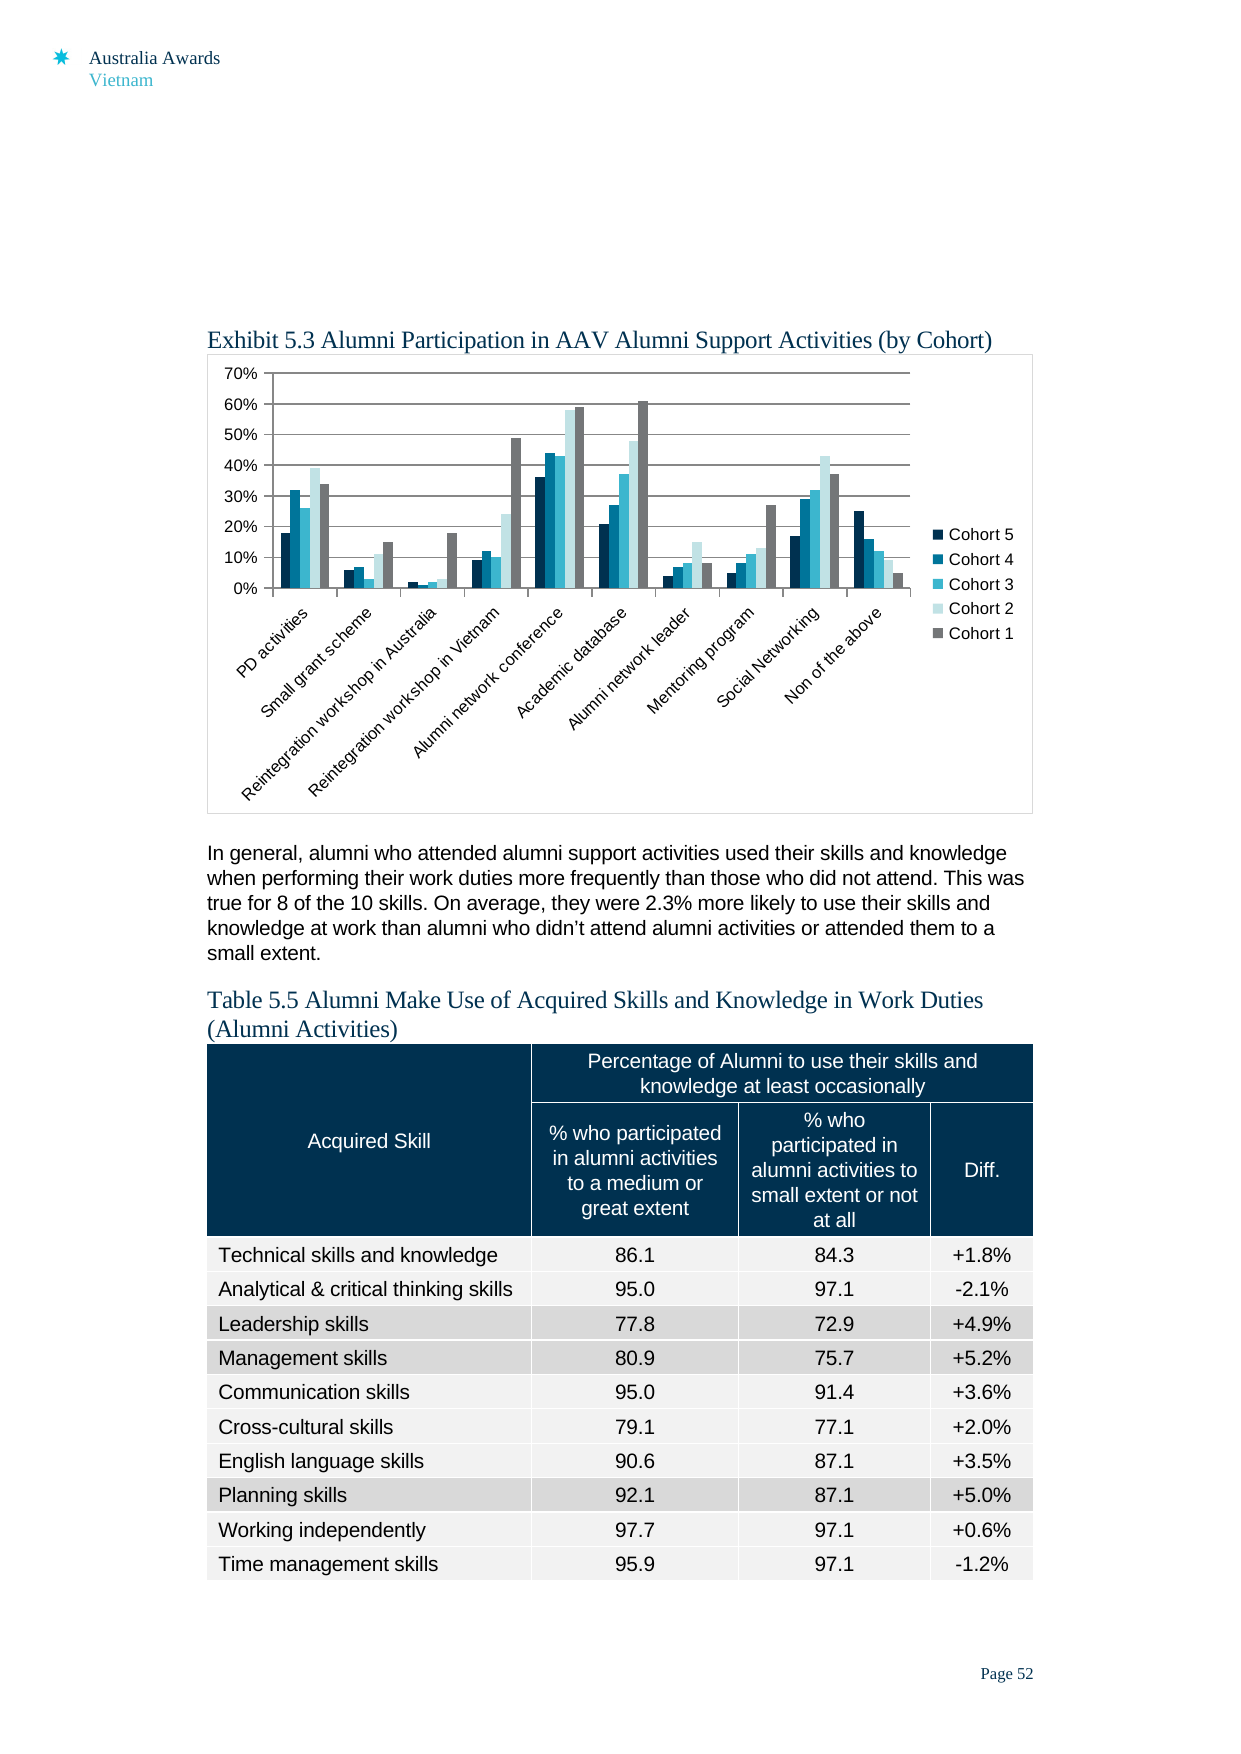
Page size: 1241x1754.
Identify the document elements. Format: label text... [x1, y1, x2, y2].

table_cell 80.9 [532, 1341, 738, 1374]
table_cell Cross-cultural skills [207, 1409, 531, 1443]
table_cell 77.1 [739, 1409, 930, 1443]
table_cell Planning skills [207, 1478, 531, 1511]
table_cell Technical skills and knowledge [207, 1238, 531, 1271]
table_cell 97.1 [739, 1513, 930, 1546]
table_cell 97.7 [532, 1513, 738, 1546]
table_cell +4.9% [931, 1306, 1033, 1339]
table_cell 84.3 [739, 1238, 930, 1271]
table_cell 87.1 [739, 1444, 930, 1477]
table_cell 77.8 [532, 1306, 738, 1339]
table_cell +5.0% [931, 1478, 1033, 1511]
table_header Acquired Skill [207, 1044, 531, 1236]
table_cell -1.2% [931, 1547, 1033, 1580]
table_cell 90.6 [532, 1444, 738, 1477]
table_cell 86.1 [532, 1238, 738, 1271]
table_cell 97.1 [739, 1272, 930, 1305]
table_cell +1.8% [931, 1238, 1033, 1271]
table_cell Communication skills [207, 1375, 531, 1408]
table_cell Analytical & critical thinking skills [207, 1272, 531, 1305]
table_cell 97.1 [739, 1547, 930, 1580]
subtitle Table 5.5 Alumni Make Use of Acquired Skills and Knowledge in Work Duties (Alumni Activities) [207, 985, 1033, 1043]
table_cell 92.1 [532, 1478, 738, 1511]
table_cell +2.0% [931, 1409, 1033, 1443]
subtitle Exhibit 5.3 Alumni Participation in AAV Alumni Support Activities (by Cohort) [207, 325, 1033, 354]
table_cell Working independently [207, 1513, 531, 1546]
table_cell 95.9 [532, 1547, 738, 1580]
table_cell +3.6% [931, 1375, 1033, 1408]
table_cell Time management skills [207, 1547, 531, 1580]
table_header Percentage of Alumni to use their skills and knowledge at least occasionally [532, 1044, 1033, 1102]
table_cell % who participated in alumni activities to small extent or not at all [739, 1103, 930, 1236]
table_cell English language skills [207, 1444, 531, 1477]
table_cell -2.1% [931, 1272, 1033, 1305]
table_cell +3.5% [931, 1444, 1033, 1477]
table_cell +5.2% [931, 1341, 1033, 1374]
table_cell Diff. [931, 1103, 1033, 1236]
table_cell 72.9 [739, 1306, 930, 1339]
table_cell 91.4 [739, 1375, 930, 1408]
table_cell 95.0 [532, 1375, 738, 1408]
table_cell 95.0 [532, 1272, 738, 1305]
text In general, alumni who attended alumni support activities used their skills and knowledge when performing their work duties more frequently than those who did not attend. This was true for 8 of the 10 skills. On average, they were 2.3% more likely to use their skills and knowledge at work than alumni who didn’t attend alumni activities or attended them to a small extent. [207, 839, 1033, 964]
table_cell Management skills [207, 1341, 531, 1374]
table_cell 75.7 [739, 1341, 930, 1374]
picture [52, 48, 82, 65]
table_cell 79.1 [532, 1409, 738, 1443]
table_cell % who participated in alumni activities to a medium or great extent [532, 1103, 738, 1236]
table_cell Leadership skills [207, 1306, 531, 1339]
table_cell +0.6% [931, 1513, 1033, 1546]
table_cell 87.1 [739, 1478, 930, 1511]
